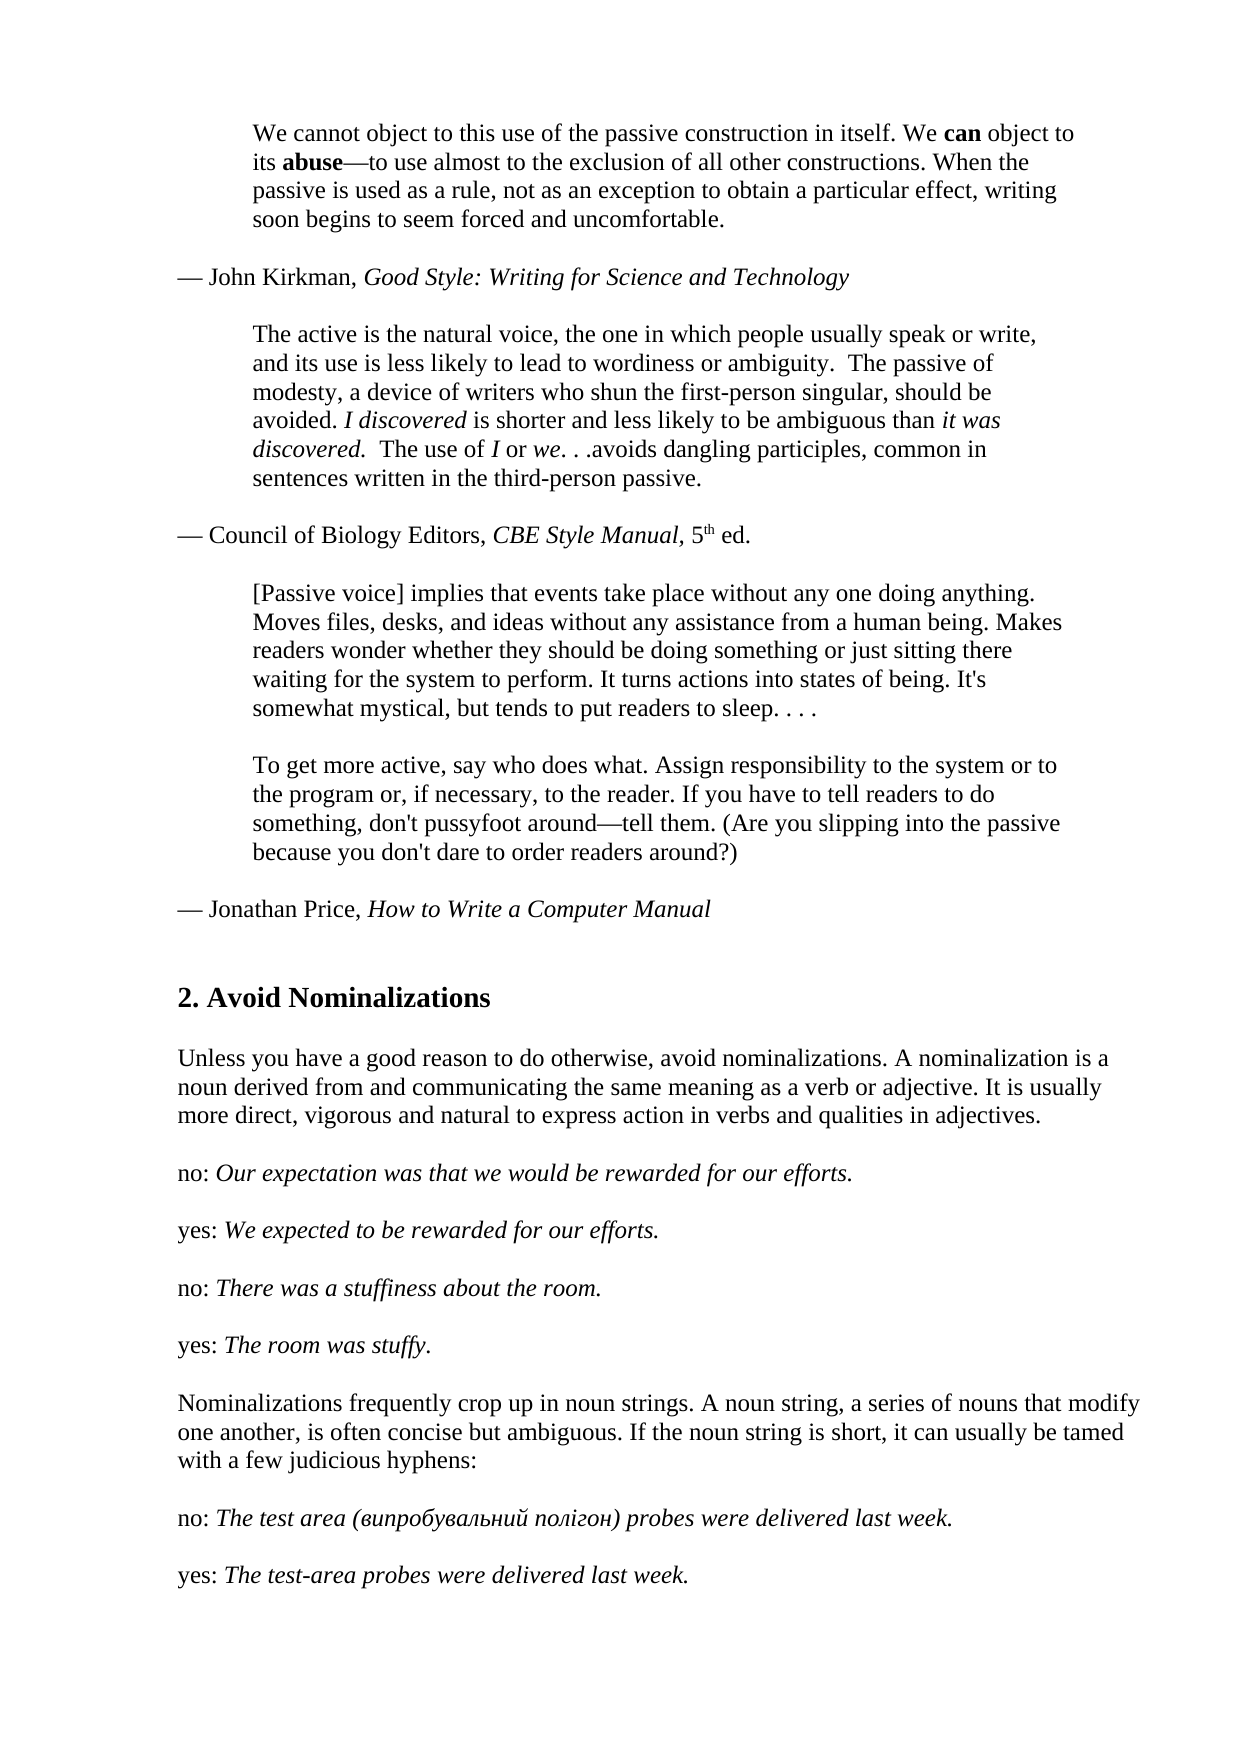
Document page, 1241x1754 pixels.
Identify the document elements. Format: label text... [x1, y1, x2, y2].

text no: There was a stuffiness about the room. [177, 1273, 1152, 1302]
text Unless you have a good reason to do otherwise, avoid nominalizations. A nominalization is a noun derived from and communicating the same meaning as a verb or adjective. It is usually more direct, vigorous and natural to express action in verbs and qualities in adjectives. [177, 1043, 1152, 1129]
text — Council of Biology Editors, CBE Style Manual, 5th ed. [177, 521, 1152, 549]
text no: Our expectation was that we would be rewarded for our efforts. [177, 1158, 1152, 1187]
text Nominalizations frequently crop up in noun strings. A noun string, a series of nouns that modify one another, is often concise but ambiguous. If the noun string is short, it can usually be tamed with a few judicious hyphens: [177, 1388, 1152, 1474]
text — John Kirkman, Good Style: Writing for Science and Technology [177, 262, 1152, 291]
text The active is the natural voice, the one in which people usually speak or write, and its use is less likely to lead to wordiness or ambiguity. The passive of modesty, a device of writers who shun the first-person singular, should be avoided. I discovered is shorter and less likely to be ambiguous than it was discovered. The use of I or we. . .avoids dangling participles, common in sentences written in the third-person passive. [252, 319, 1077, 492]
text yes: The test-area probes were delivered last week. [177, 1560, 1152, 1589]
text 2. Avoid Nominalizations [177, 981, 1152, 1014]
text We cannot object to this use of the passive construction in itself. We can object to its abuse—to use almost to the exclusion of all other constructions. When the passive is used as a rule, not as an exception to obtain a particular effect, writing soon begins to seem forced and uncomfortable. [252, 118, 1077, 233]
text To get more active, say who does what. Assign responsibility to the system or to the program or, if necessary, to the reader. If you have to tell readers to do something, don't pussyfoot around—tell them. (Are you slipping into the passive because you don't dare to order readers around?) [252, 751, 1077, 866]
text no: The test area (випробувальний полігон) probes were delivered last week. [177, 1503, 1152, 1532]
text yes: We expected to be rewarded for our efforts. [177, 1215, 1152, 1244]
text yes: The room was stuffy. [177, 1330, 1152, 1359]
text [Passive voice] implies that events take place without any one doing anything. Moves files, desks, and ideas without any assistance from a human being. Makes readers wonder whether they should be doing something or just sitting there waiting for the system to perform. It turns actions into states of being. It's somewhat mystical, but tends to put readers to sleep. . . . [252, 578, 1077, 722]
text — Jonathan Price, How to Write a Computer Manual [177, 894, 1152, 923]
